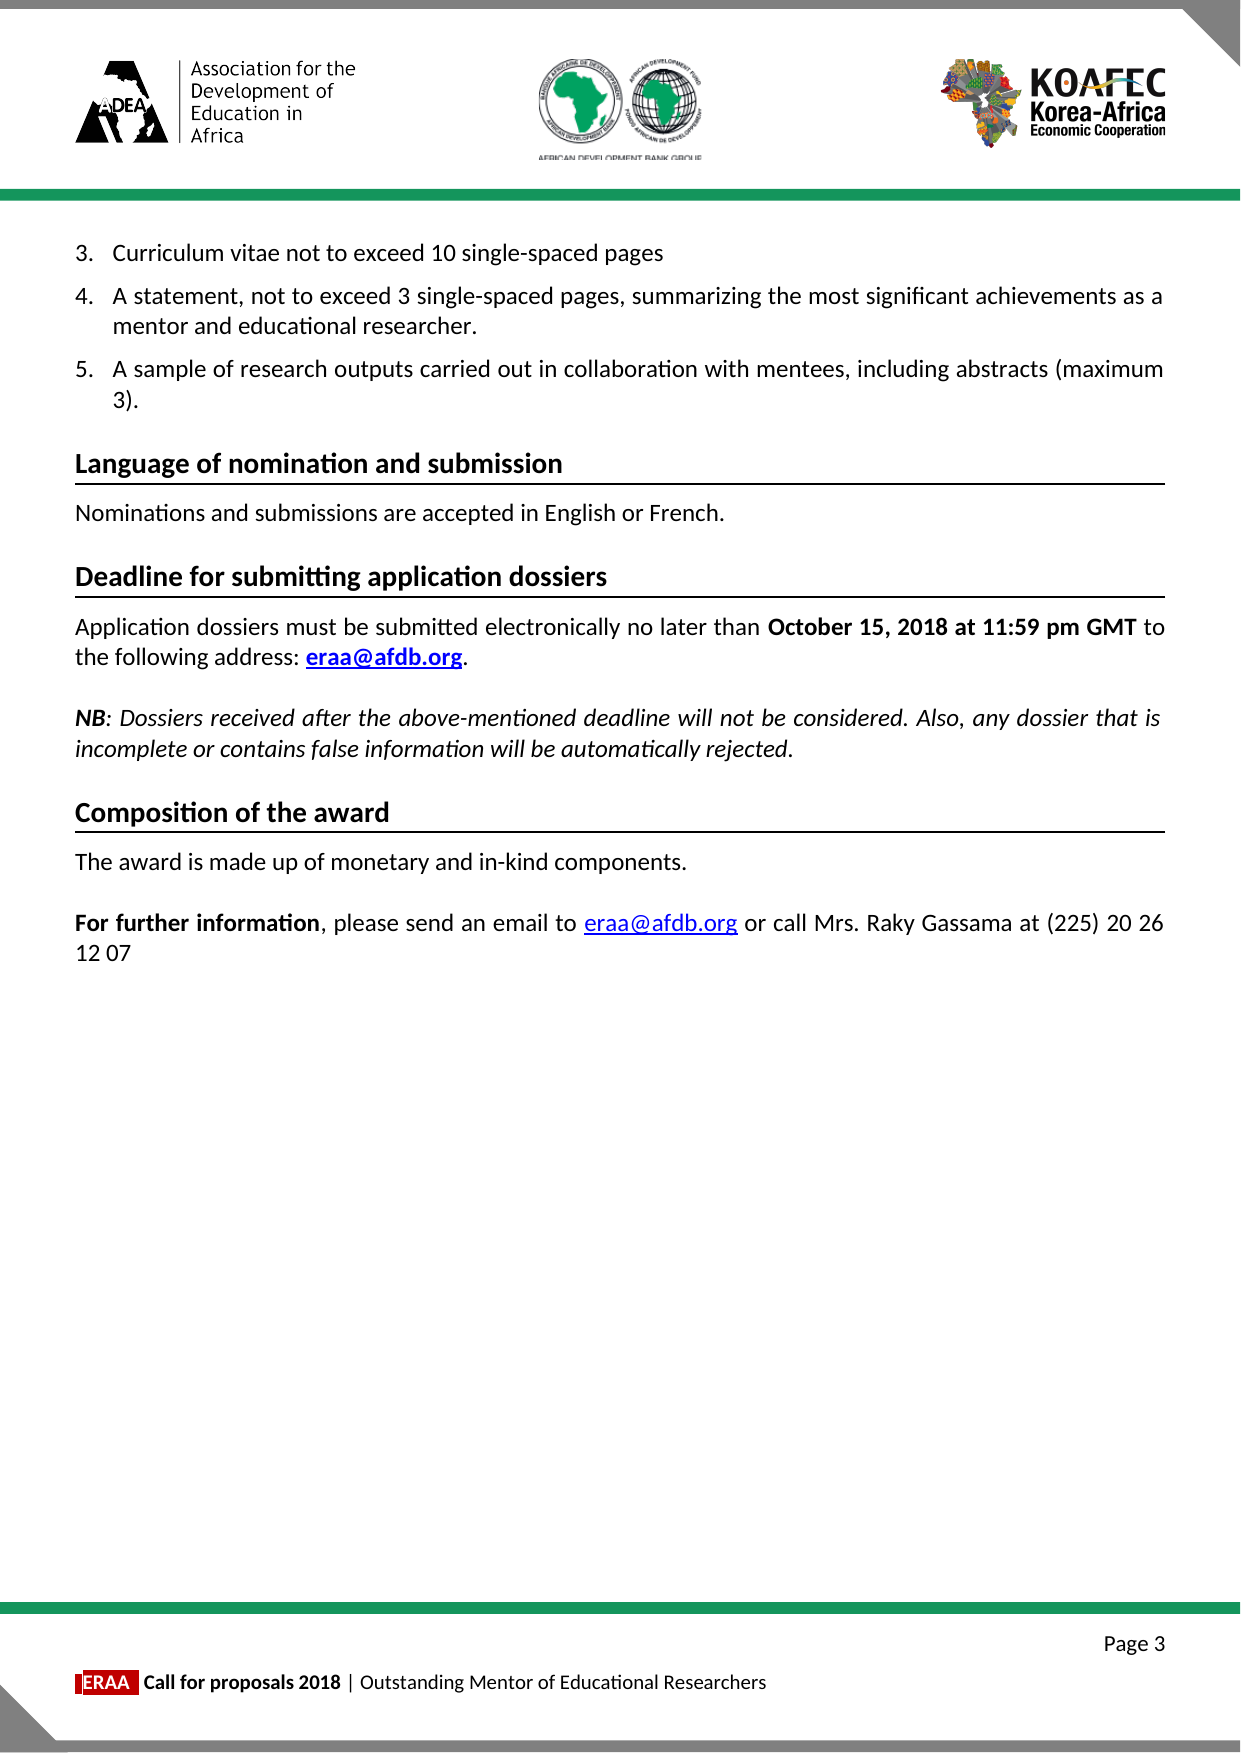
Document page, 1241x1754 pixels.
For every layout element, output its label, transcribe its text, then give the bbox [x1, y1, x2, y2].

text Language of nomination and submission [75, 445, 1165, 483]
list Curriculum vitae not to exceed 10 single-spaced pages [75, 237, 1165, 267]
text Composition of the award [75, 794, 1165, 831]
list A sample of research outputs carried out in collaboration with mentees, including abstracts (maximum 3). [75, 353, 1165, 414]
picture [75, 59, 362, 148]
text Nominations and submissions are accepted in English or French. [75, 497, 1165, 528]
text For further information, please send an email to eraa@afdb.org or call Mrs. Raky Gassama at (225) 20 26 12 07 [75, 907, 1165, 968]
text Deadline for submitting application dossiers [75, 558, 1165, 596]
list A statement, not to exceed 3 single-spaced pages, summarizing the most significant achievements as a mentor and educational researcher. [75, 280, 1165, 341]
text NB: Dossiers received after the above-mentioned deadline will not be considered. Also, any dossier that is incomplete or contains false information will be automatically rejected. [75, 702, 1165, 763]
list Application dossiers must be submitted electronically no later than October 15, 2018 at 11:59 pm GMT to the following address: eraa@afdb.org. [75, 611, 1165, 672]
text The award is made up of monetary and in-kind components. [75, 846, 1165, 877]
picture [940, 59, 1166, 148]
